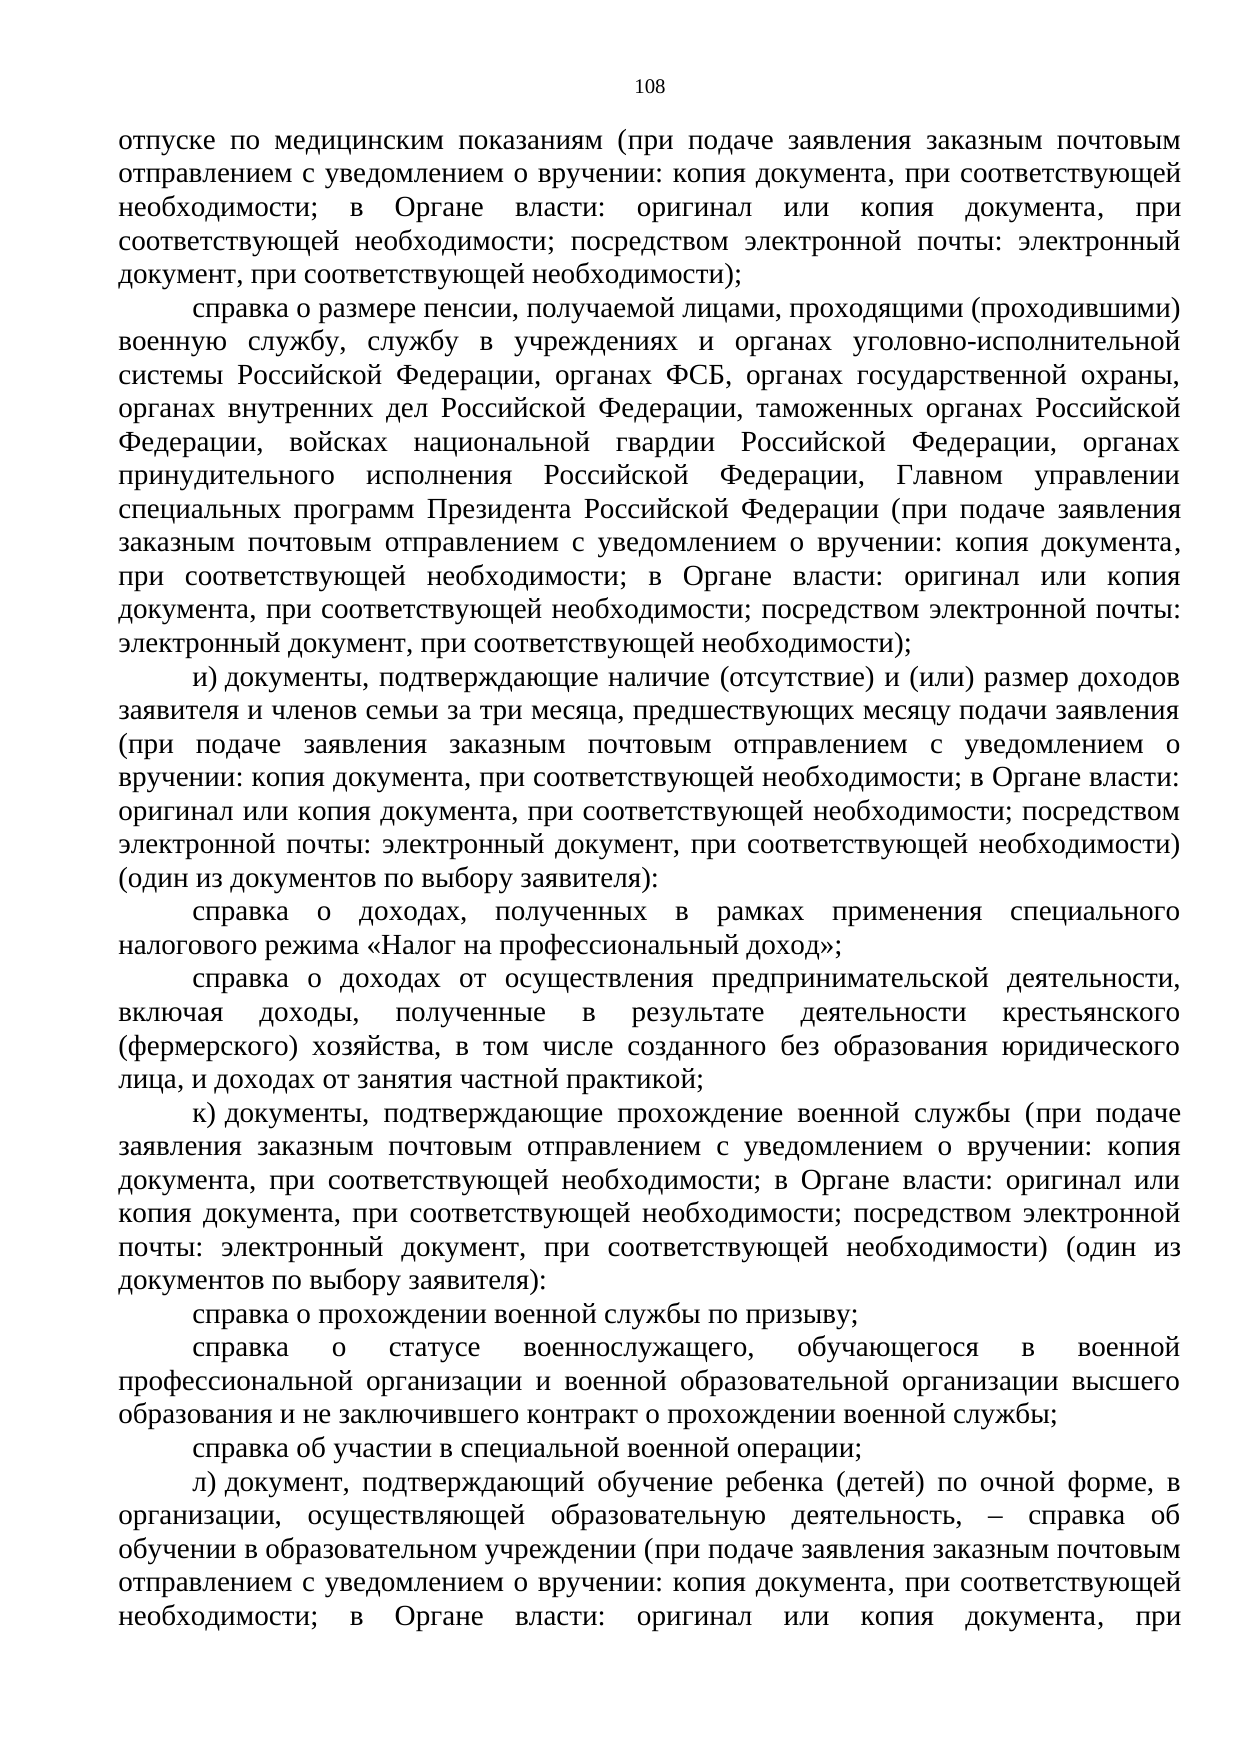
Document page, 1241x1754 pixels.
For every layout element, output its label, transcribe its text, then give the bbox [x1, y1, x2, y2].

text справка о статусе военнослужащего, обучающегося в военной профессиональной организации и военной образовательной организации высшего образования и не заключившего контракт о прохождении военной службы; [118, 1329, 1181, 1430]
text справка о доходах, полученных в рамках применения специального налогового режима «Налог на профессиональный доход»; [118, 893, 1181, 961]
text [118, 122, 1181, 290]
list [118, 1464, 1181, 1631]
text справка о прохождении военной службы по призыву; [118, 1296, 1181, 1329]
list документы, подтверждающие прохождение военной службы (при подаче заявления заказным почтовым отправлением с уведомлением о вручении: копия документа, при соответствующей необходимости; в Органе власти: оригинал или копия документа, при соответствующей необходимости; посредством электронной почты: электронный документ, при соответствующей необходимости) (один из документов по выбору заявителя): [118, 1095, 1181, 1296]
list документы, подтверждающие наличие (отсутствие) и (или) размер доходов заявителя и членов семьи за три месяца, предшествующих месяцу подачи заявления (при подаче заявления заказным почтовым отправлением с уведомлением о вручении: копия документа, при соответствующей необходимости; в Органе власти: оригинал или копия документа, при соответствующей необходимости; посредством электронной почты: электронный документ, при соответствующей необходимости) (один из документов по выбору заявителя): [118, 659, 1181, 893]
text справка об участии в специальной военной операции; [118, 1430, 1181, 1464]
text справка о доходах от осуществления предпринимательской деятельности, включая доходы, полученные в результате деятельности крестьянского (фермерского) хозяйства, в том числе созданного без образования юридического лица, и доходах от занятия частной практикой; [118, 961, 1181, 1095]
text справка о размере пенсии, получаемой лицами, проходящими (проходившими) военную службу, службу в учреждениях и органах уголовно-исполнительной системы Российской Федерации, органах ФСБ, органах государственной охраны, органах внутренних дел Российской Федерации, таможенных органах Российской Федерации, войсках национальной гвардии Российской Федерации, органах принудительного исполнения Российской Федерации, Главном управлении специальных программ Президента Российской Федерации (при подаче заявления заказным почтовым отправлением с уведомлением о вручении: копия документа, при соответствующей необходимости; в Органе власти: оригинал или копия документа, при соответствующей необходимости; посредством электронной почты: электронный документ, при соответствующей необходимости); [118, 290, 1181, 659]
